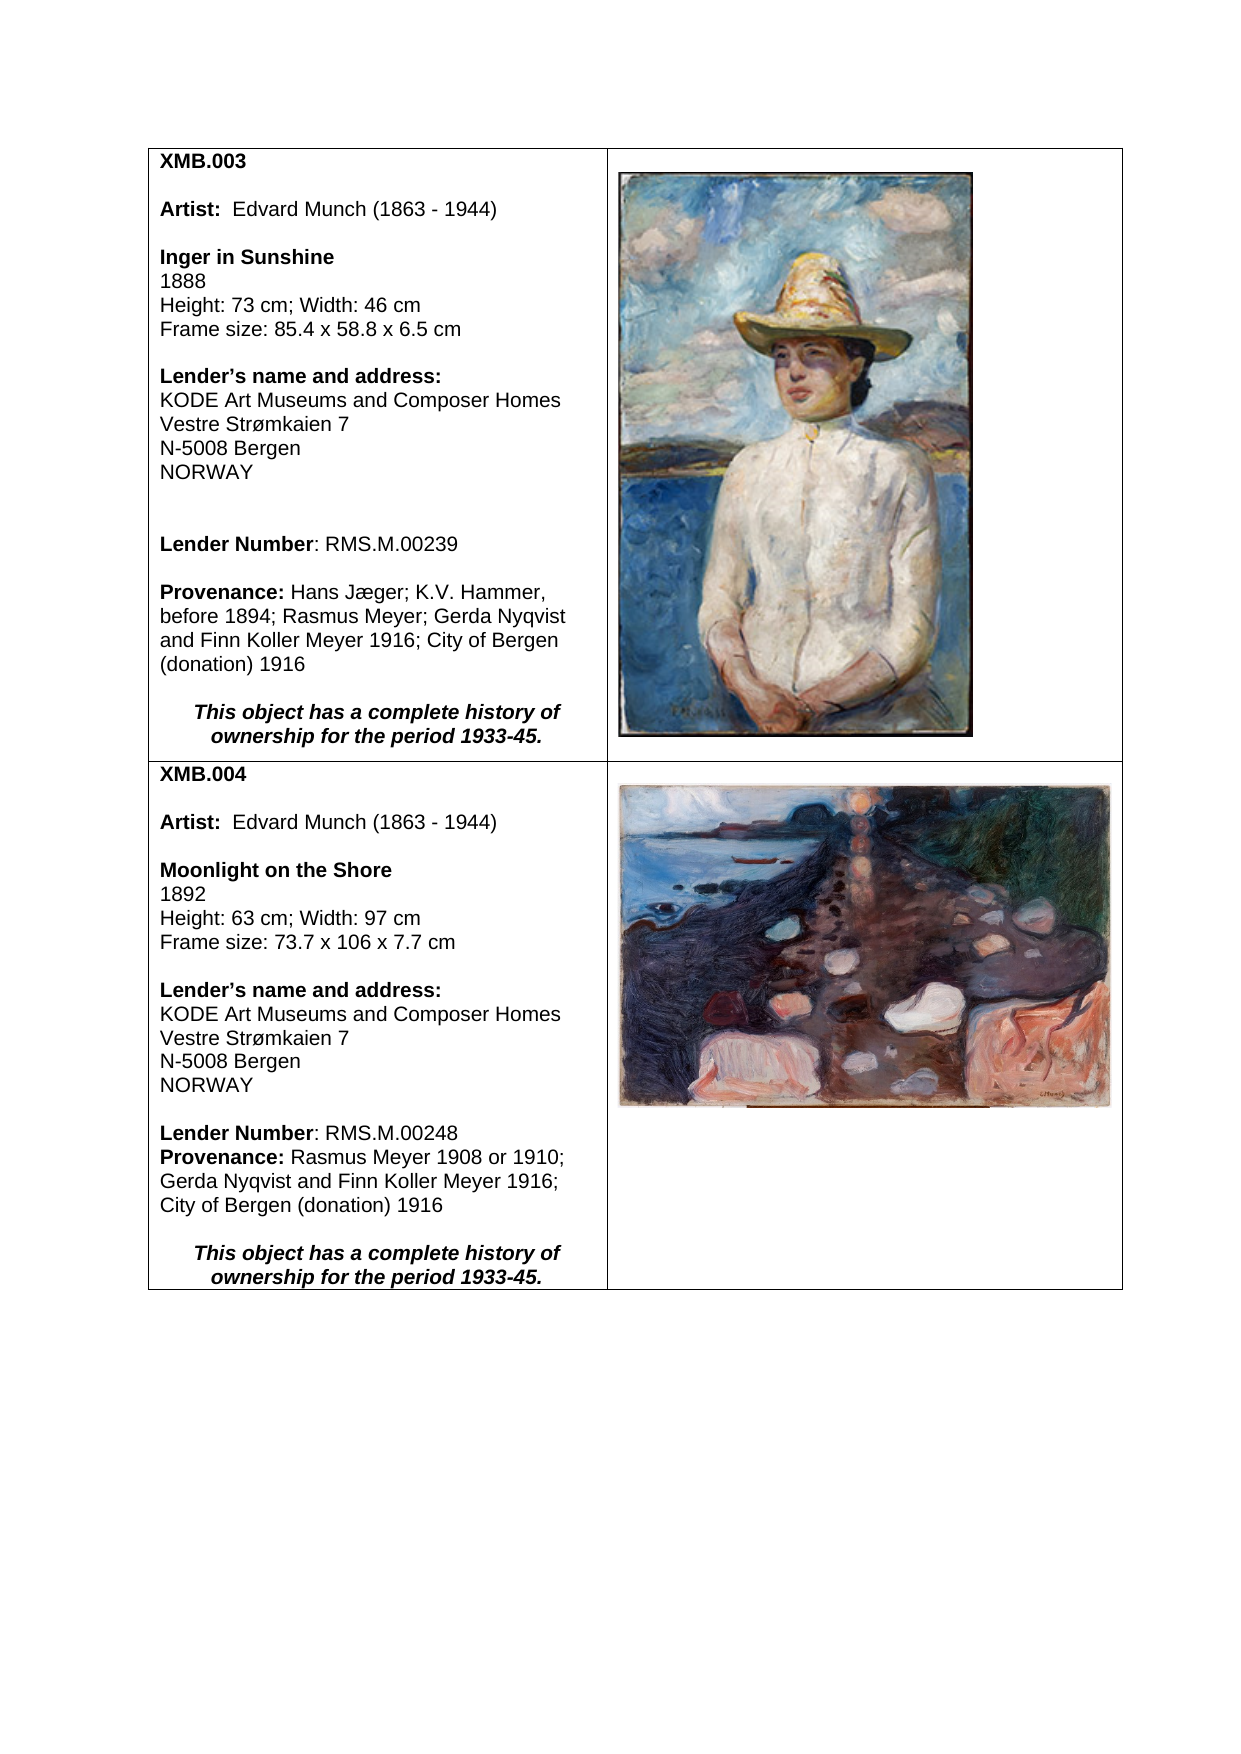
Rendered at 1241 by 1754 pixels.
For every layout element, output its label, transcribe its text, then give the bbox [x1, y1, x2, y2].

table_cell [608, 149, 1122, 761]
table_cell XMB.003 Artist: Edvard Munch (1863 - 1944) Inger in Sunshine 1888 Height: 73 cm; Width: 46 cm Frame size: 85.4 x 58.8 x 6.5 cm Lender’s name and address: KODE Art Museums and Composer Homes Vestre Strømkaien 7 N-5008 Bergen NORWAY Lender Number: RMS.M.00239 Provenance: Hans Jæger; K.V. Hammer, before 1894; Rasmus Meyer; Gerda Nyqvist and Finn Koller Meyer 1916; City of Bergen (donation) 1916 This object has a complete history of ownership for the period 1933-45. [149, 149, 607, 761]
table_cell [608, 762, 1122, 1289]
picture [617, 783, 1112, 1108]
picture [618, 172, 973, 737]
table_cell XMB.004 Artist: Edvard Munch (1863 - 1944) Moonlight on the Shore 1892 Height: 63 cm; Width: 97 cm Frame size: 73.7 x 106 x 7.7 cm Lender’s name and address: KODE Art Museums and Composer Homes Vestre Strømkaien 7 N-5008 Bergen NORWAY Lender Number: RMS.M.00248 Provenance: Rasmus Meyer 1908 or 1910; Gerda Nyqvist and Finn Koller Meyer 1916; City of Bergen (donation) 1916 This object has a complete history of ownership for the period 1933-45. [149, 762, 607, 1289]
